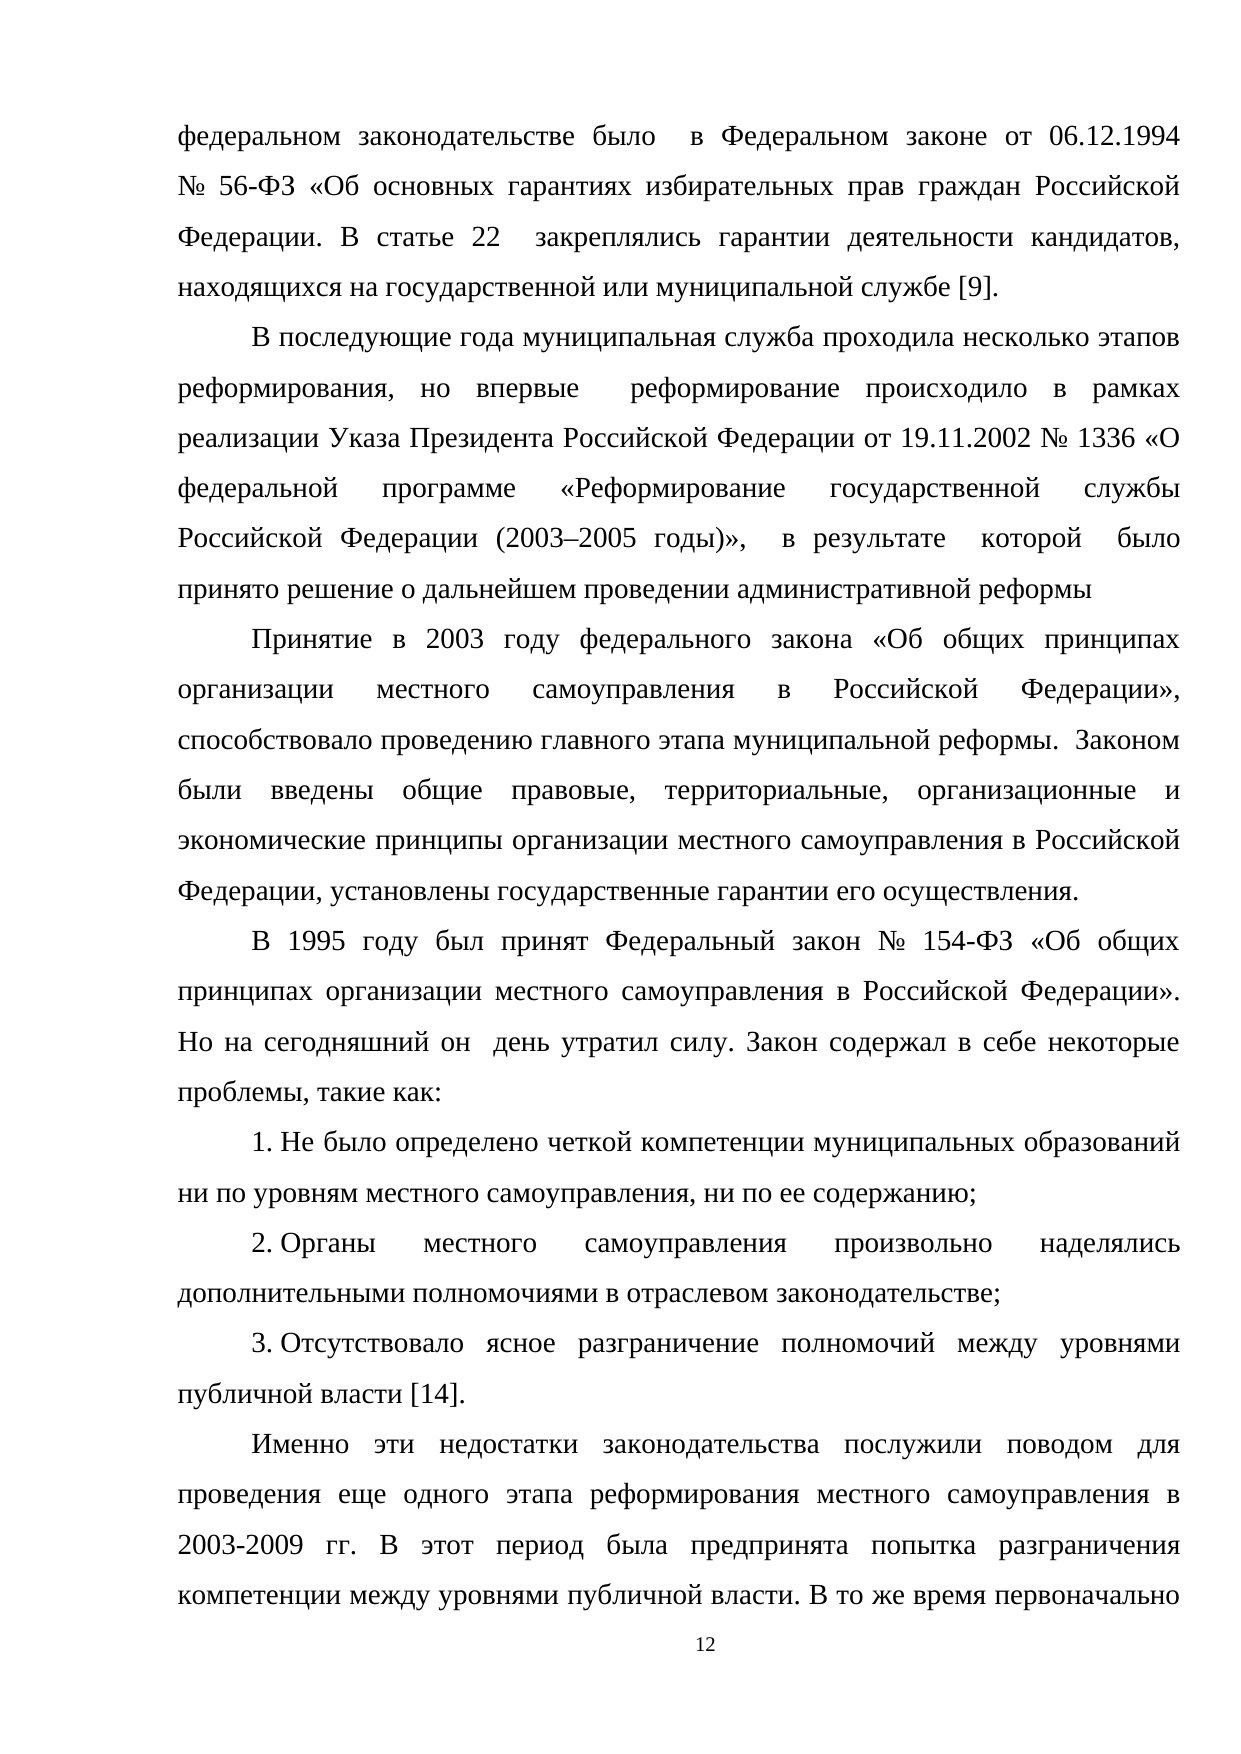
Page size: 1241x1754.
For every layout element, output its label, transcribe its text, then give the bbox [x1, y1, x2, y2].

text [177, 118, 1181, 303]
text 1. Не было определено четкой компетенции муниципальных образований ни по уровням местного самоуправления, ни по ее содержанию; [177, 1124, 1181, 1208]
text 2. Органы местного самоуправления произвольно наделялись дополнительными полномочиями в отраслевом законодательстве; [177, 1225, 1181, 1309]
text В 1995 году был принят Федеральный закон № 154-ФЗ «Об общих принципах организации местного самоуправления в Российской Федерации». Но на сегодняшний он день утратил силу. Закон содержал в себе некоторые проблемы, такие как: [177, 923, 1181, 1108]
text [177, 1426, 1181, 1611]
text Принятие в 2003 году федерального закона «Об общих принципах организации местного самоуправления в Российской Федерации», способствовало проведению главного этапа муниципальной реформы. Законом были введены общие правовые, территориальные, организационные и экономические принципы организации местного самоуправления в Российской Федерации, установлены государственные гарантии его осуществления. [177, 621, 1181, 906]
text 3. Отсутствовало ясное разграничение полномочий между уровнями публичной власти [14]. [177, 1326, 1181, 1409]
text В последующие года муниципальная служба проходила несколько этапов реформирования, но впервые реформирование происходило в рамках реализации Указа Президента Российской Федерации от 19.11.2002 № 1336 «О федеральной программе «Реформирование государственной службы Российской Федерации (2003–2005 годы)», в результате которой было принято решение о дальнейшем проведении административной реформы [177, 319, 1181, 604]
